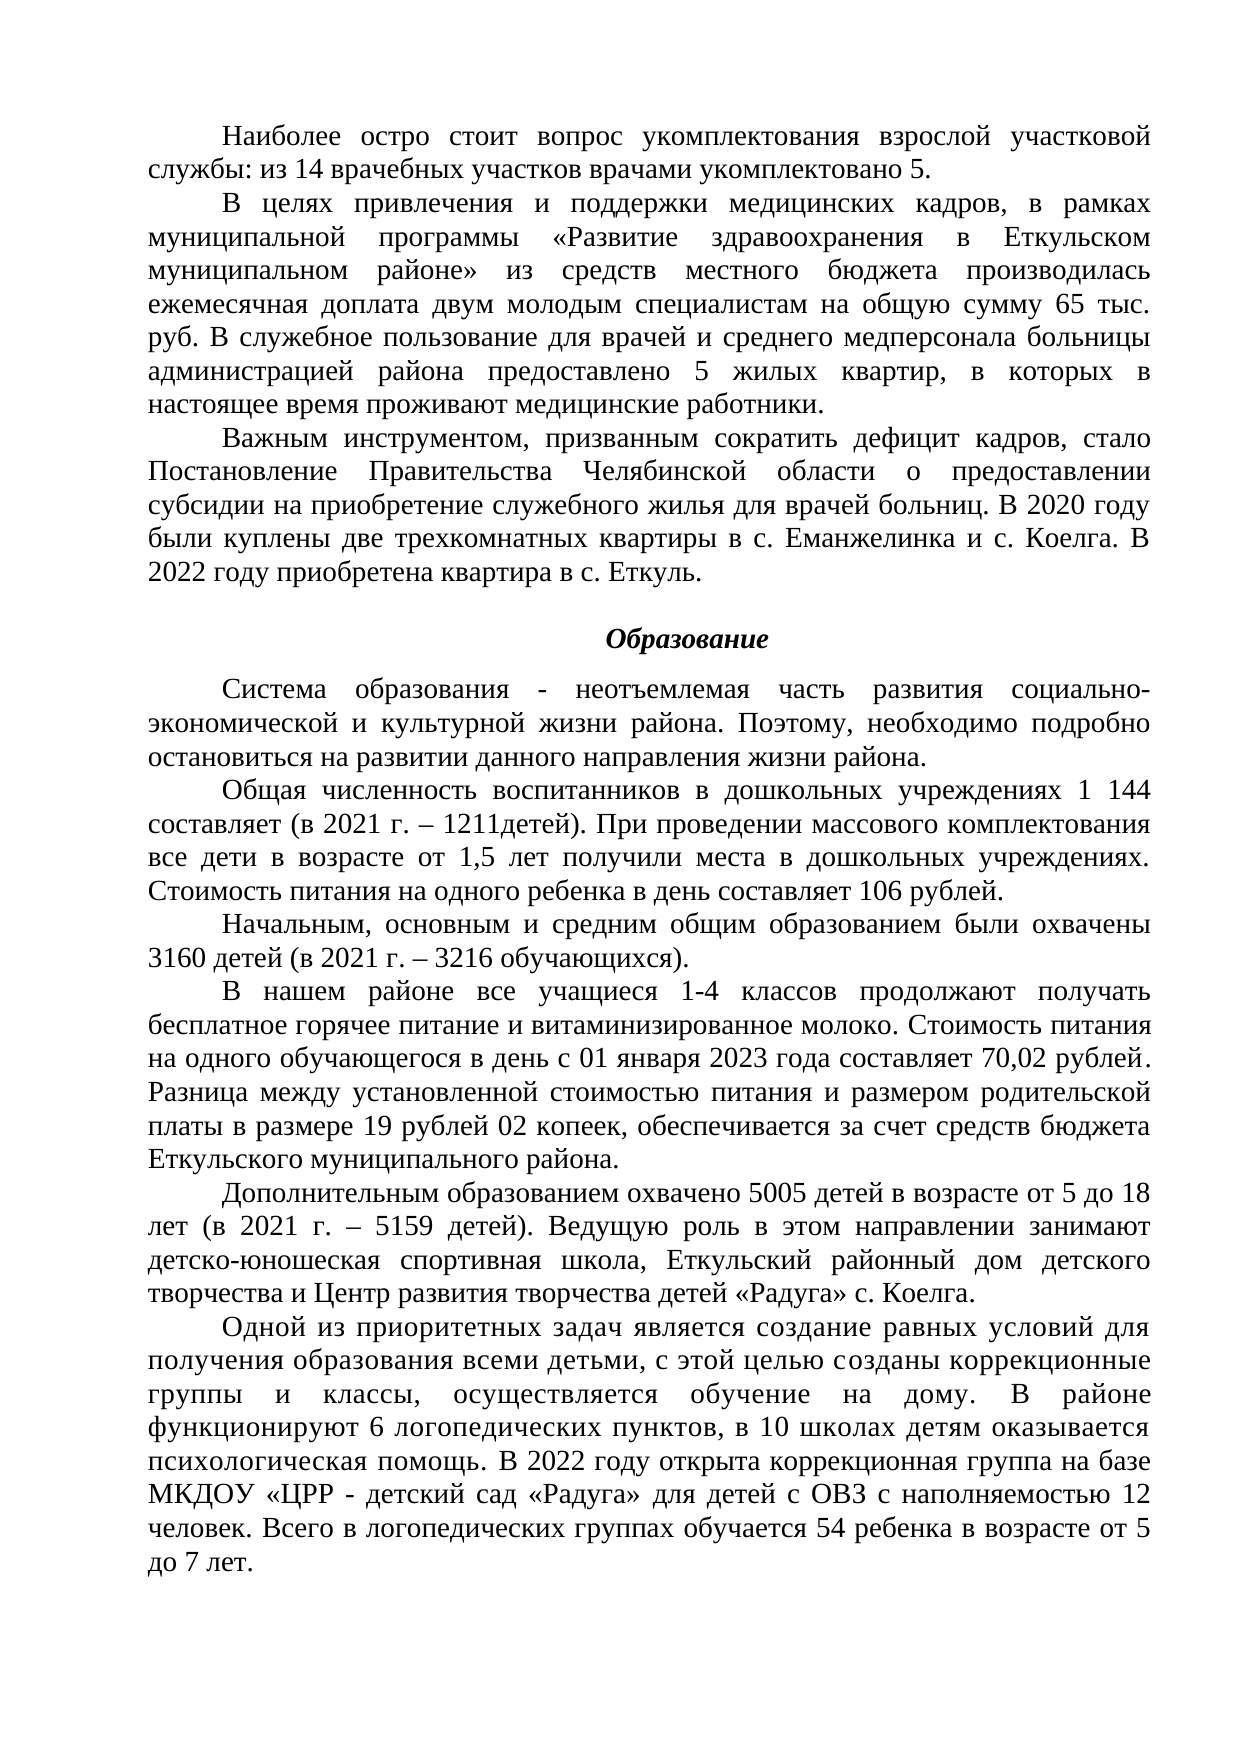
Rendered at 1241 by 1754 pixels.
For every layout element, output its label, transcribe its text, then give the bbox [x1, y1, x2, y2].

text Система образования - неотъемлемая часть развития социально-экономической и культурной жизни района. Поэтому, необходимо подробно остановиться на развитии данного направления жизни района. [148, 672, 1152, 772]
text Дополнительным образованием охвачено 5005 детей в возрасте от 5 до 18 лет (в 2021 г. – 5159 детей). Ведущую роль в этом направлении занимают детско-юношеская спортивная школа, Еткульский районный дом детского творчества и Центр развития творчества детей «Радуга» с. Коелга. [148, 1175, 1152, 1309]
text Наиболее остро стоит вопрос укомплектования взрослой участковой службы: из 14 врачебных участков врачами укомплектовано 5. [148, 118, 1152, 185]
text В нашем районе все учащиеся 1-4 классов продолжают получать бесплатное горячее питание и витаминизированное молоко. Стоимость питания на одного обучающегося в день с 01 января 2023 года составляет 70,02 рублей. Разница между установленной стоимостью питания и размером родительской платы в размере 19 рублей 02 копеек, обеспечивается за счет средств бюджета Еткульского муниципального района. [148, 973, 1152, 1175]
text Начальным, основным и средним общим образованием были охвачены 3160 детей (в 2021 г. – 3216 обучающихся). [148, 906, 1152, 973]
list Образование [223, 621, 1152, 655]
text Общая численность воспитанников в дошкольных учреждениях 1 144 составляет (в 2021 г. – 1211детей). При проведении массового комплектования все дети в возрасте от 1,5 лет получили места в дошкольных учреждениях. Стоимость питания на одного ребенка в день составляет 106 рублей. [148, 772, 1152, 906]
text Важным инструментом, призванным сократить дефицит кадров, стало Постановление Правительства Челябинской области о предоставлении субсидии на приобретение служебного жилья для врачей больниц. В 2020 году были куплены две трехкомнатных квартиры в с. Еманжелинка и с. Коелга. В 2022 году приобретена квартира в с. Еткуль. [148, 420, 1152, 588]
text Одной из приоритетных задач является создание равных условий для получения образования всеми детьми, с этой целью созданы коррекционные группы и классы, осуществляется обучение на дому. В районе функционируют 6 логопедических пунктов, в 10 школах детям оказывается психологическая помощь. В 2022 году открыта коррекционная группа на базе МКДОУ «ЦРР - детский сад «Радуга» для детей с ОВЗ с наполняемостью 12 человек. Всего в логопедических группах обучается 54 ребенка в возрасте от 5 до 7 лет. [148, 1309, 1152, 1577]
text В целях привлечения и поддержки медицинских кадров, в рамках муниципальной программы «Развитие здравоохранения в Еткульском муниципальном районе» из средств местного бюджета производилась ежемесячная доплата двум молодым специалистам на общую сумму 65 тыс. руб. В служебное пользование для врачей и среднего медперсонала больницы администрацией района предоставлено 5 жилых квартир, в которых в настоящее время проживают медицинские работники. [148, 185, 1152, 420]
